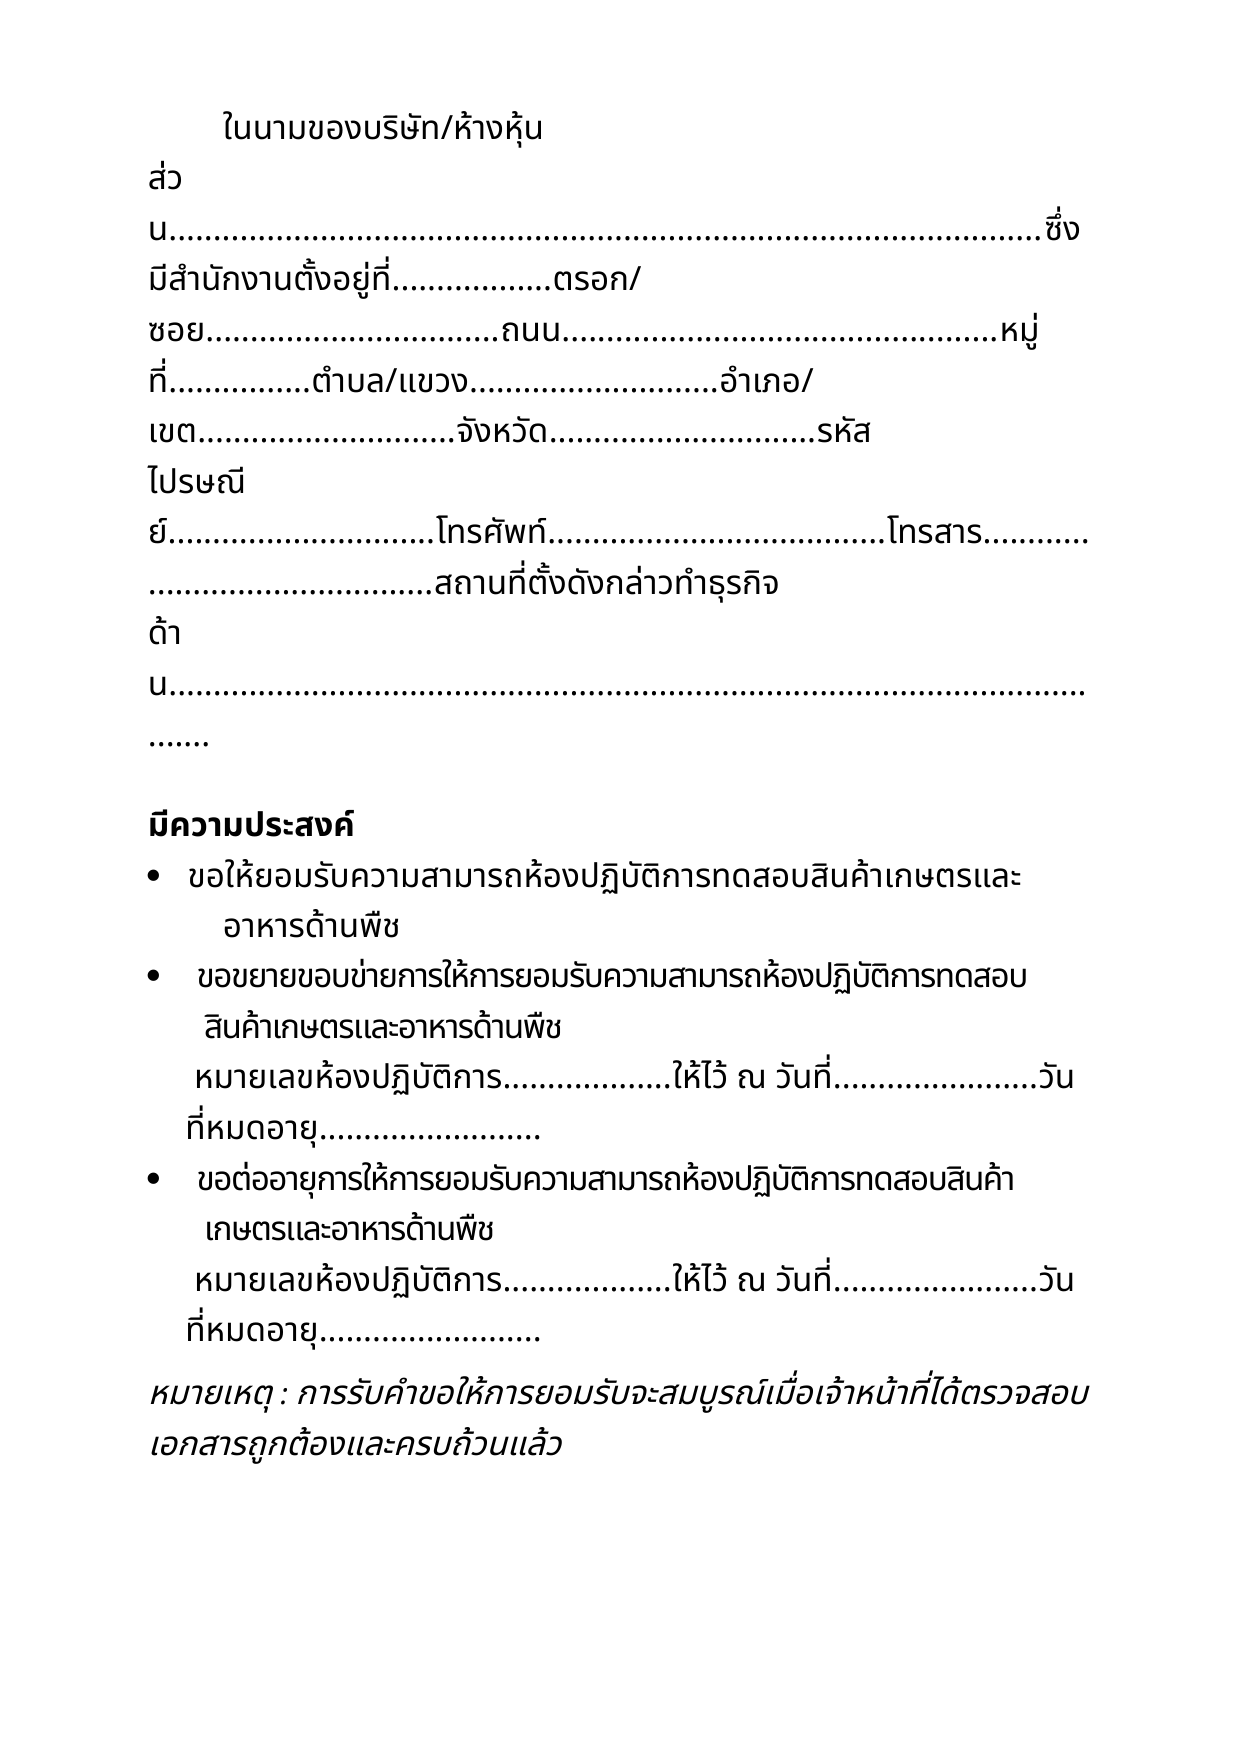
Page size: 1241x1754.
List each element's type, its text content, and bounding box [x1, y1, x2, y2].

text ขอให้ยอมรับความสามารถห้องปฏิบัติการทดสอบสินค้าเกษตรและอาหารด้านพืช [148, 852, 1092, 952]
text มีความประสงค์ [148, 801, 1092, 852]
text ขอขยายขอบข่ายการให้การยอมรับความสามารถห้องปฏิบัติการทดสอบสินค้าเกษตรและอาหารด้านพืช [148, 952, 1092, 1053]
text ขอต่ออายุการให้การยอมรับความสามารถห้องปฏิบัติการทดสอบสินค้าเกษตรและอาหารด้านพืช [148, 1154, 1092, 1255]
text หมายเหตุ : การรับคำขอให้การยอมรับจะสมบูรณ์เมื่อเจ้าหน้าที่ได้ตรวจสอบเอกสารถูกต้องและครบถ้วนแล้ว [148, 1369, 1092, 1470]
text หมายเลขห้องปฏิบัติการ...................ให้ไว้ ณ วันที่.......................วันที่หมดอายุ......................... [185, 1255, 1092, 1357]
text ในนามของบริษัท/ห้างหุ้นส่วน..................................................................................................ซึ่งมีสำนักงานตั้งอยู่ที่..................ตรอก/ซอย.................................ถนน.................................................หมู่ที่................ตำบล/แขวง............................อำเภอ/เขต.............................จังหวัด..............................รหัสไปรษณีย์..............................โทรศัพท์......................................โทรสาร............................................สถานที่ตั้งดังกล่าวทำธุรกิจด้าน.............................................................................................................. [148, 103, 1092, 756]
text หมายเลขห้องปฏิบัติการ...................ให้ไว้ ณ วันที่.......................วันที่หมดอายุ......................... [185, 1053, 1092, 1154]
